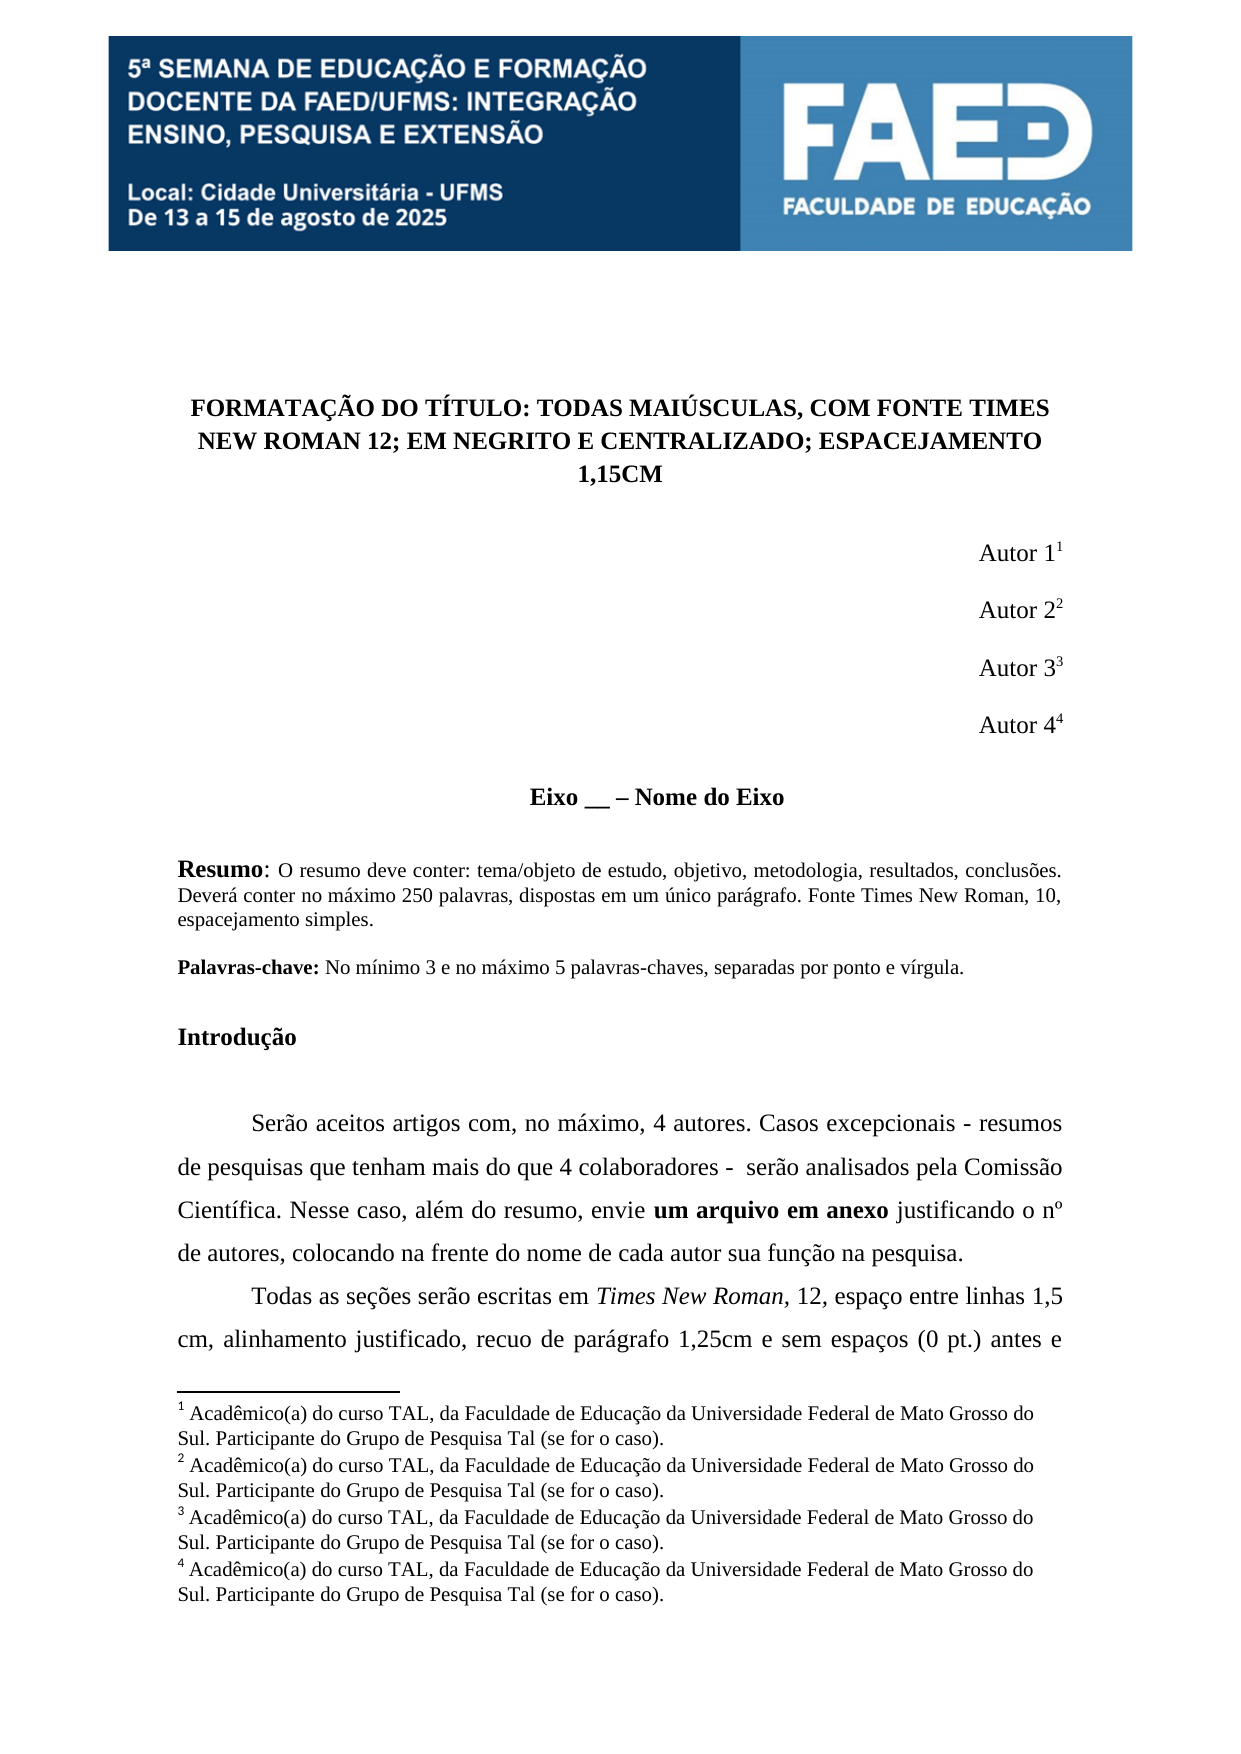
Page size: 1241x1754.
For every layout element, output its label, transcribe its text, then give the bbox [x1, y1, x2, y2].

text Palavras-chave: No mínimo 3 e no máximo 5 palavras-chaves, separadas por ponto e vírgula. [177, 955, 1063, 979]
text Serão aceitos artigos com, no máximo, 4 autores. Casos excepcionais - resumos de pesquisas que tenham mais do que 4 colaboradores - serão analisados pela Comissão Científica. Nesse caso, além do resumo, envie um arquivo em anexo justificando o nº de autores, colocando na frente do nome de cada autor sua função na pesquisa. [177, 1108, 1063, 1267]
text FORMATAÇÃO DO TÍTULO: TODAS MAIÚSCULAS, COM FONTE TIMES NEW ROMAN 12; EM NEGRITO E CENTRALIZADO; ESPACEJAMENTO 1,15CM [177, 393, 1063, 488]
text Introdução [177, 1022, 1063, 1051]
picture [108, 36, 1133, 251]
text Eixo __ – Nome do Eixo [177, 782, 1063, 811]
text Autor 2 [177, 595, 1063, 624]
text Autor 3 [177, 653, 1063, 682]
text Resumo: O resumo deve conter: tema/objeto de estudo, objetivo, metodologia, resultados, conclusões. Deverá conter no máximo 250 palavras, dispostas em um único parágrafo. Fonte Times New Roman, 10, espacejamento simples. [177, 854, 1063, 931]
text Autor 1 [177, 538, 1063, 567]
text Autor 4 [177, 710, 1063, 739]
